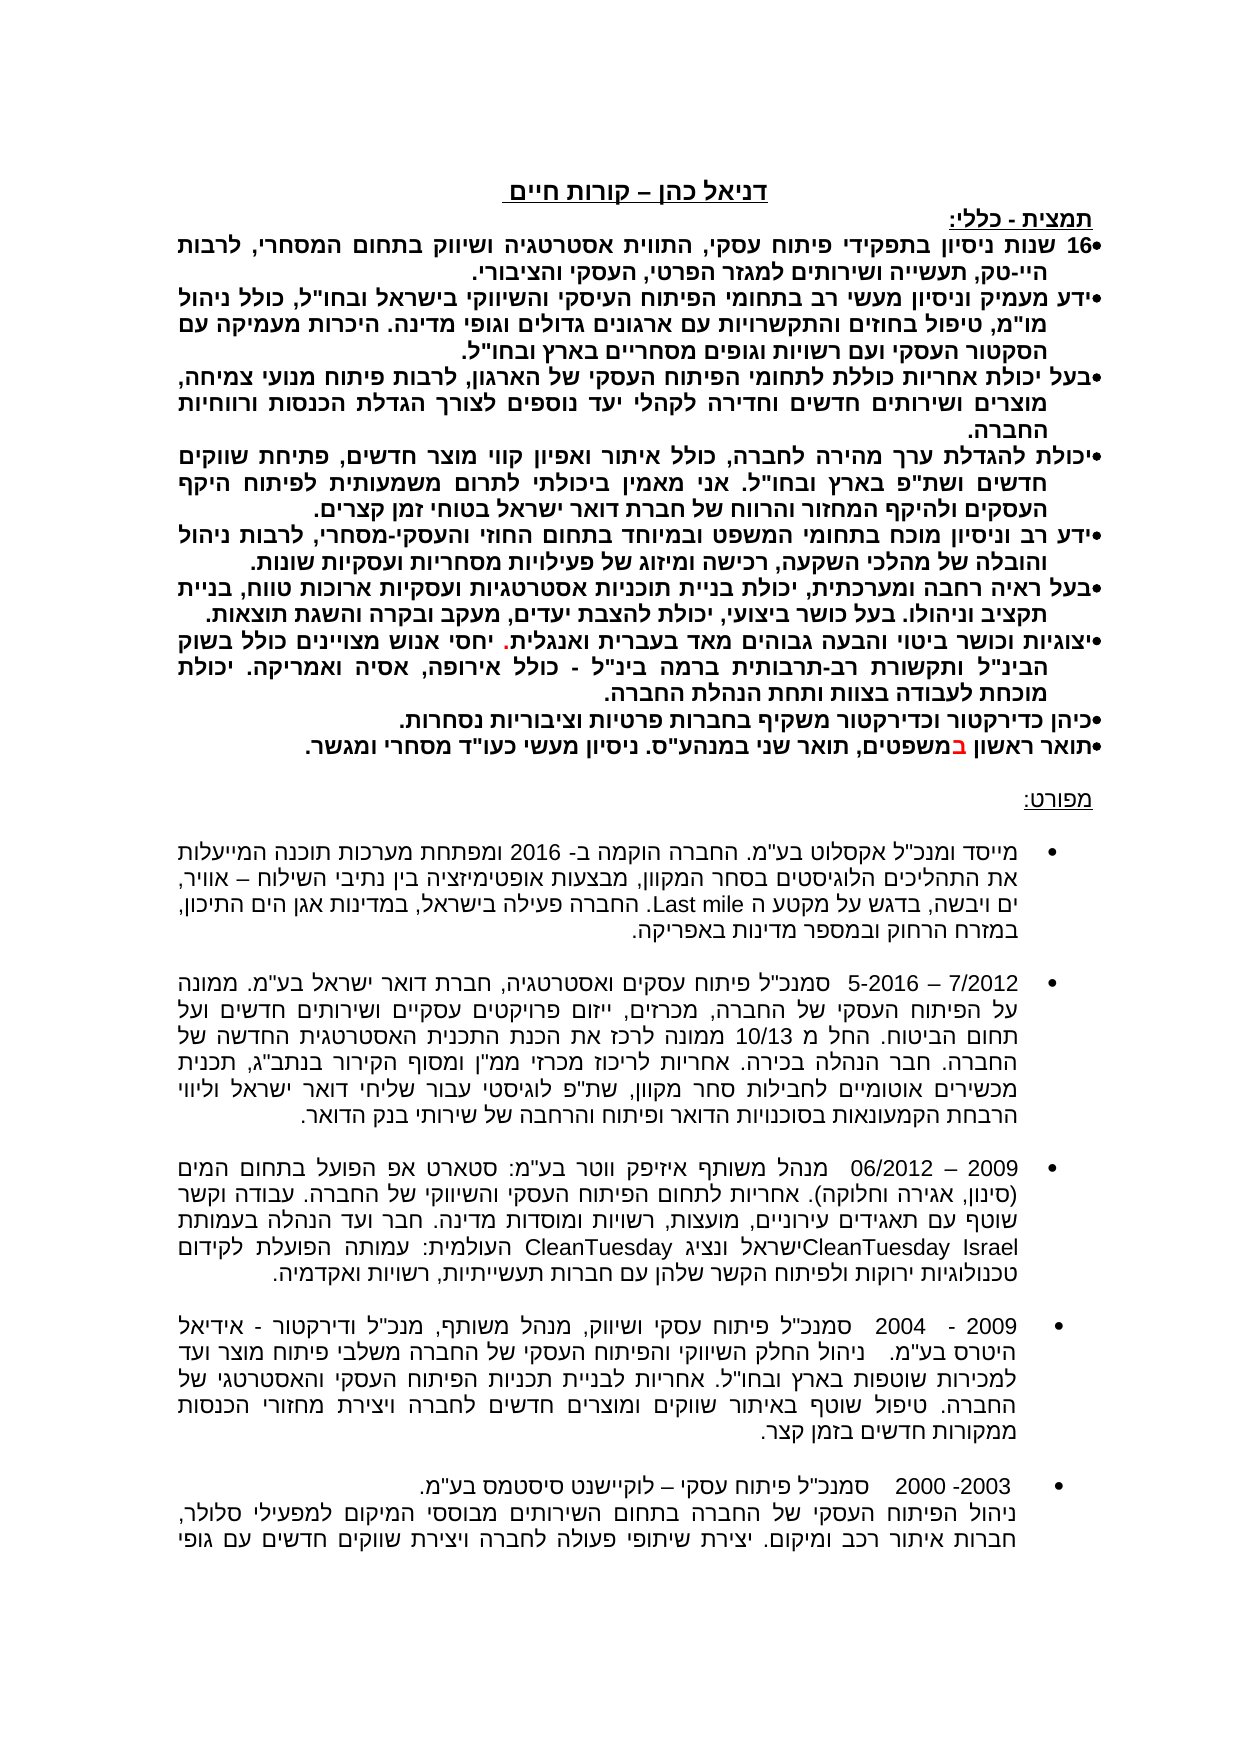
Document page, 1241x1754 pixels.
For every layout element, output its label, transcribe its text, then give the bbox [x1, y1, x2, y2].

list כיהן כדירקטור וכדירקטור משקיף בחברות פרטיות וציבוריות נסחרות. [177, 707, 1093, 733]
list ידע מעמיק וניסיון מעשי רב בתחומי הפיתוח העיסקי והשיווקי בישראל ובחו"ל, כולל ניהול מו"מ, טיפול בחוזים והתקשרויות עם ארגונים גדולים וגופי מדינה. היכרות מעמיקה עם הסקטור העסקי ועם רשויות וגופים מסחריים בארץ ובחו"ל. [177, 285, 1093, 364]
list מייסד ומנכ"ל אקסלוט בע"מ. החברה הוקמה ב- 2016 ומפתחת מערכות תוכנה המייעלות את התהליכים הלוגיסטים בסחר המקוון, מבצעות אופטימיזציה בין נתיבי השילוח – אוויר, ים ויבשה, בדגש על מקטע ה Last mile. החברה פעילה בישראל, במדינות אגן הים התיכון, במזרח הרחוק ובמספר מדינות באפריקה. [177, 838, 1048, 944]
list 2009 - 2004 סמנכ"ל פיתוח עסקי ושיווק, מנהל משותף, מנכ"ל ודירקטור - אידיאל היטרס בע"מ. ניהול החלק השיווקי והפיתוח העסקי של החברה משלבי פיתוח מוצר ועד למכירות שוטפות בארץ ובחו"ל. אחריות לבניית תכניות הפיתוח העסקי והאסטרטגי של החברה. טיפול שוטף באיתור שווקים ומוצרים חדשים לחברה ויצירת מחזורי הכנסות ממקורות חדשים בזמן קצר. [177, 1313, 1055, 1444]
list יצוגיות וכושר ביטוי והבעה גבוהים מאד בעברית ואנגלית. יחסי אנוש מצויינים כולל בשוק הבינ"ל ותקשורת רב-תרבותית ברמה בינ"ל - כולל אירופה, אסיה ואמריקה. יכולת מוכחת לעבודה בצוות ותחת הנהלת החברה. [177, 628, 1093, 707]
list תואר ראשון במשפטים, תואר שני במנהע"ס. ניסיון מעשי כעו"ד מסחרי ומגשר. [177, 733, 1093, 759]
list 16 שנות ניסיון בתפקידי פיתוח עסקי, התווית אסטרטגיה ושיווק בתחום המסחרי, לרבות היי-טק, תעשייה ושירותים למגזר הפרטי, העסקי והציבורי. [177, 232, 1093, 285]
list 2003- 2000 סמנכ"ל פיתוח עסקי – לוקיישנט סיסטמס בע"מ. [177, 1473, 1055, 1500]
list בעל ראיה רחבה ומערכתית, יכולת בניית תוכניות אסטרטגיות ועסקיות ארוכות טווח, בניית תקציב וניהולו. בעל כושר ביצועי, יכולת להצבת יעדים, מעקב ובקרה והשגת תוצאות. [177, 575, 1093, 628]
list בעל יכולת אחריות כוללת לתחומי הפיתוח העסקי של הארגון, לרבות פיתוח מנועי צמיחה, מוצרים ושירותים חדשים וחדירה לקהלי יעד נוספים לצורך הגדלת הכנסות ורווחיות החברה. [177, 364, 1093, 443]
subtitle דניאל כהן – קורות חיים [177, 177, 1092, 206]
list 7/2012 – 5-2016 סמנכ"ל פיתוח עסקים ואסטרטגיה, חברת דואר ישראל בע"מ. ממונה על הפיתוח העסקי של החברה, מכרזים, ייזום פרויקטים עסקיים ושירותים חדשים ועל תחום הביטוח. החל מ 10/13 ממונה לרכז את הכנת התכנית האסטרטגית החדשה של החברה. חבר הנהלה בכירה. אחריות לריכוז מכרזי ממ"ן ומסוף הקירור בנתב"ג, תכנית מכשירים אוטומיים לחבילות סחר מקוון, שת"פ לוגיסטי עבור שליחי דואר ישראל וליווי הרבחת הקמעונאות בסוכנויות הדואר ופיתוח והרחבה של שירותי בנק הדואר. [177, 970, 1048, 1128]
list 2009 – 06/2012 מנהל משותף איזיפק ווטר בע"מ: סטארט אפ הפועל בתחום המים (סינון, אגירה וחלוקה). אחריות לתחום הפיתוח העסקי והשיווקי של החברה. עבודה וקשר שוטף עם תאגידים עירוניים, מועצות, רשויות ומוסדות מדינה. חבר ועד הנהלה בעמותת CleanTuesday Israelישראל ונציג CleanTuesday העולמית: עמותה הפועלת לקידום טכנולוגיות ירוקות ולפיתוח הקשר שלהן עם חברות תעשייתיות, רשויות ואקדמיה. [177, 1155, 1048, 1286]
text מפורט: [177, 786, 1092, 812]
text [177, 1500, 1017, 1552]
list יכולת להגדלת ערך מהירה לחברה, כולל איתור ואפיון קווי מוצר חדשים, פתיחת שווקים חדשים ושת"פ בארץ ובחו"ל. אני מאמין ביכולתי לתרום משמעותית לפיתוח היקף העסקים ולהיקף המחזור והרווח של חברת דואר ישראל בטוחי זמן קצרים. [177, 443, 1093, 522]
text תמצית - כללי: [177, 206, 1092, 232]
list ידע רב וניסיון מוכח בתחומי המשפט ובמיוחד בתחום החוזי והעסקי-מסחרי, לרבות ניהול והובלה של מהלכי השקעה, רכישה ומיזוג של פעילויות מסחריות ועסקיות שונות. [177, 522, 1093, 575]
